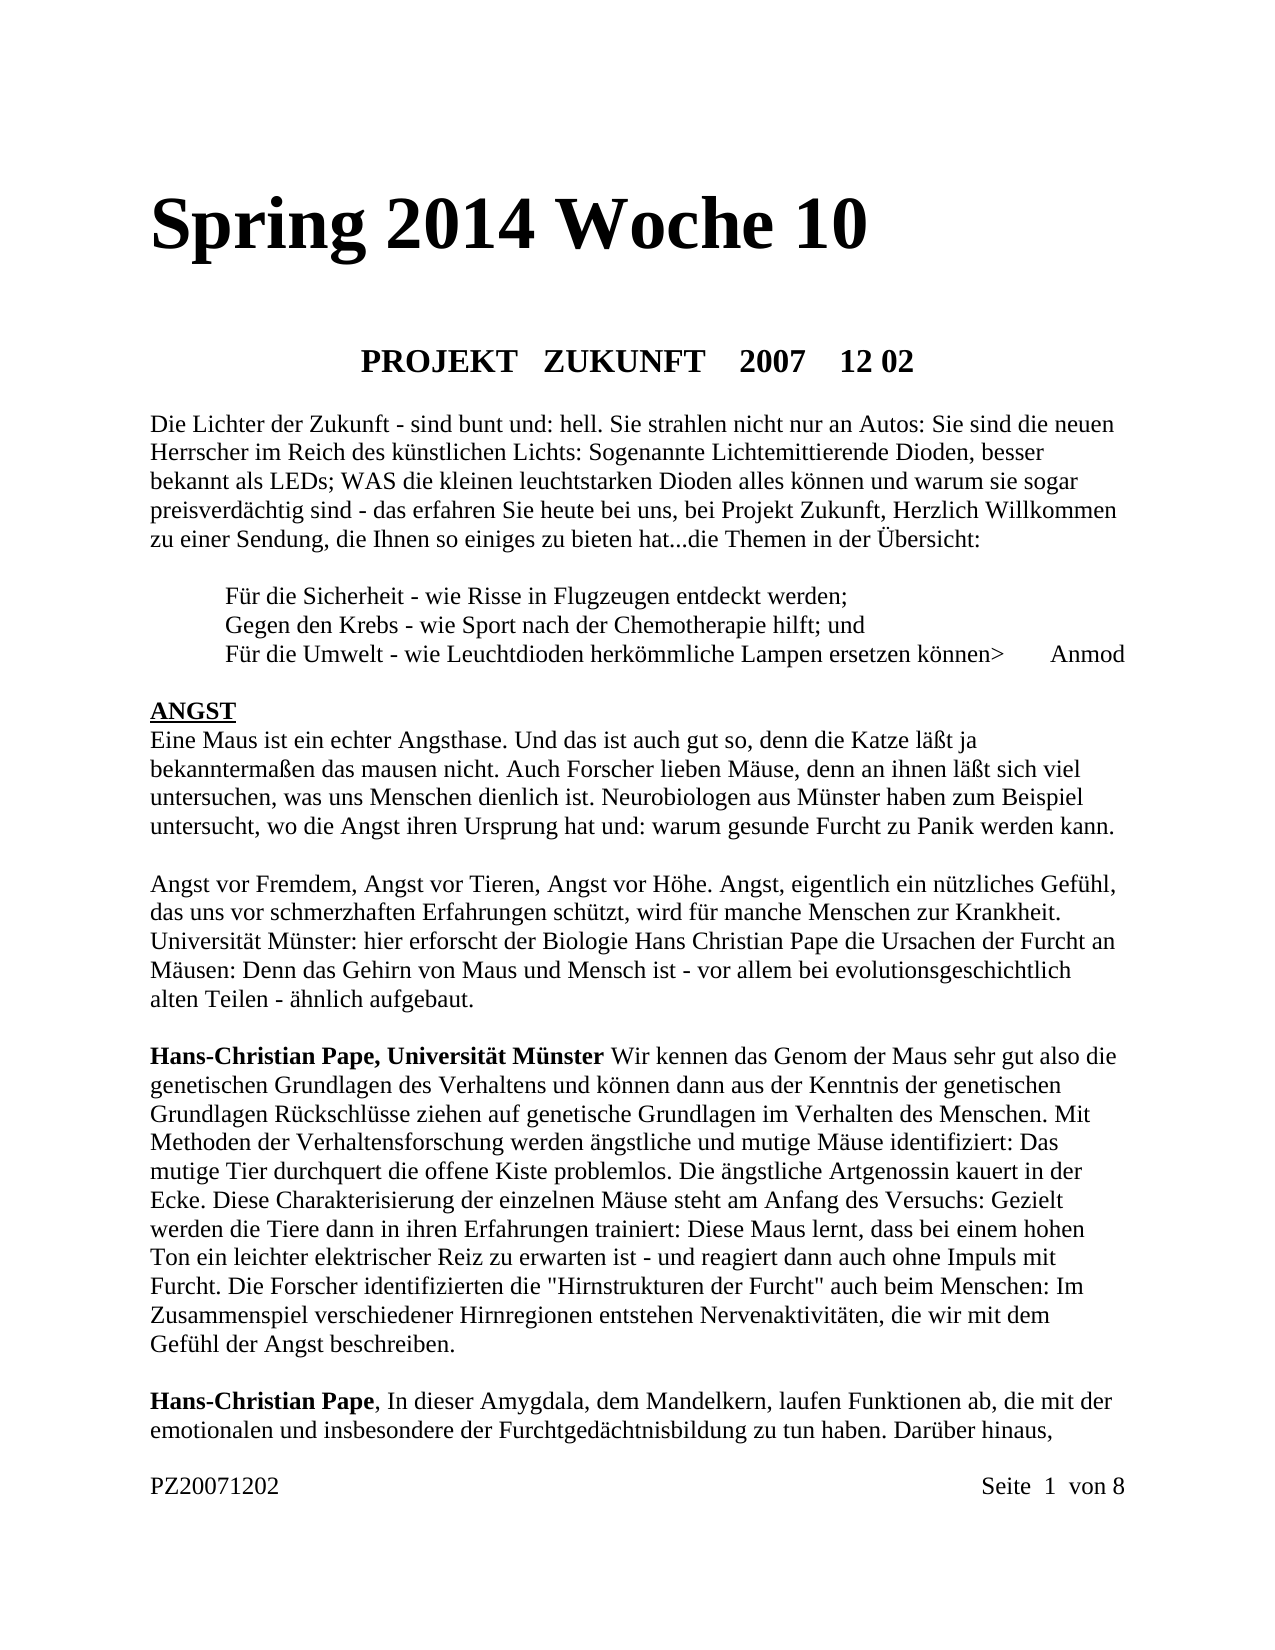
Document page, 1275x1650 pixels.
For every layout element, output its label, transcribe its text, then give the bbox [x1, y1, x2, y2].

text Für die Umwelt - wie Leuchtdioden herkömmliche Lampen ersetzen können> Anmod [150, 639, 1125, 667]
text Für die Sicherheit - wie Risse in Flugzeugen entdeckt werden; [150, 581, 1125, 610]
text Angst vor Fremdem, Angst vor Tieren, Angst vor Höhe. Angst, eigentlich ein nützliches Gefühl, das uns vor schmerzhaften Erfahrungen schützt, wird für manche Menschen zur Krankheit. Universität Münster: hier erforscht der Biologie Hans Christian Pape die Ursachen der Furcht an Mäusen: Denn das Gehirn von Maus und Mensch ist - vor allem bei evolutionsgeschichtlich alten Teilen - ähnlich aufgebaut. [150, 869, 1125, 1012]
text Die Lichter der Zukunft - sind bunt und: hell. Sie strahlen nicht nur an Autos: Sie sind die neuen Herrscher im Reich des künstlichen Lichts: Sogenannte Lichtemittierende Dioden, besser bekannt als LEDs; WAS die kleinen leuchtstarken Dioden alles können und warum sie sogar preisverdächtig sind - das erfahren Sie heute bei uns, bei Projekt Zukunft, Herzlich Willkommen zu einer Sendung, die Ihnen so einiges zu bieten hat...die Themen in der Übersicht: [150, 409, 1125, 552]
text Hans-Christian Pape, Universität Münster Wir kennen das Genom der Maus sehr gut also die genetischen Grundlagen des Verhaltens und können dann aus der Kenntnis der genetischen Grundlagen Rückschlüsse ziehen auf genetische Grundlagen im Verhalten des Menschen. Mit Methoden der Verhaltensforschung werden ängstliche und mutige Mäuse identifiziert: Das mutige Tier durchquert die offene Kiste problemlos. Die ängstliche Artgenossin kauert in der Ecke. Diese Charakterisierung der einzelnen Mäuse steht am Anfang des Versuchs: Gezielt werden die Tiere dann in ihren Erfahrungen trainiert: Diese Maus lernt, dass bei einem hohen Ton ein leichter elektrischer Reiz zu erwarten ist - und reagiert dann auch ohne Impuls mit Furcht. Die Forscher identifizierten die "Hirnstrukturen der Furcht" auch beim Menschen: Im Zusammenspiel verschiedener Hirnregionen entstehen Nervenaktivitäten, die wir mit dem Gefühl der Angst beschreiben. [150, 1041, 1125, 1357]
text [150, 1386, 1125, 1444]
text PROJEKT ZUKUNFT 2007 12 02 [150, 342, 1125, 380]
text Spring 2014 Woche 10 [150, 179, 1125, 265]
text ANGST [150, 696, 1125, 725]
text Gegen den Krebs - wie Sport nach der Chemotherapie hilft; und [150, 610, 1125, 639]
text Eine Maus ist ein echter Angsthase. Und das ist auch gut so, denn die Katze läßt ja bekanntermaßen das mausen nicht. Auch Forscher lieben Mäuse, denn an ihnen läßt sich viel untersuchen, was uns Menschen dienlich ist. Neurobiologen aus Münster haben zum Beispiel untersucht, wo die Angst ihren Ursprung hat und: warum gesunde Furcht zu Panik werden kann. [150, 725, 1125, 840]
